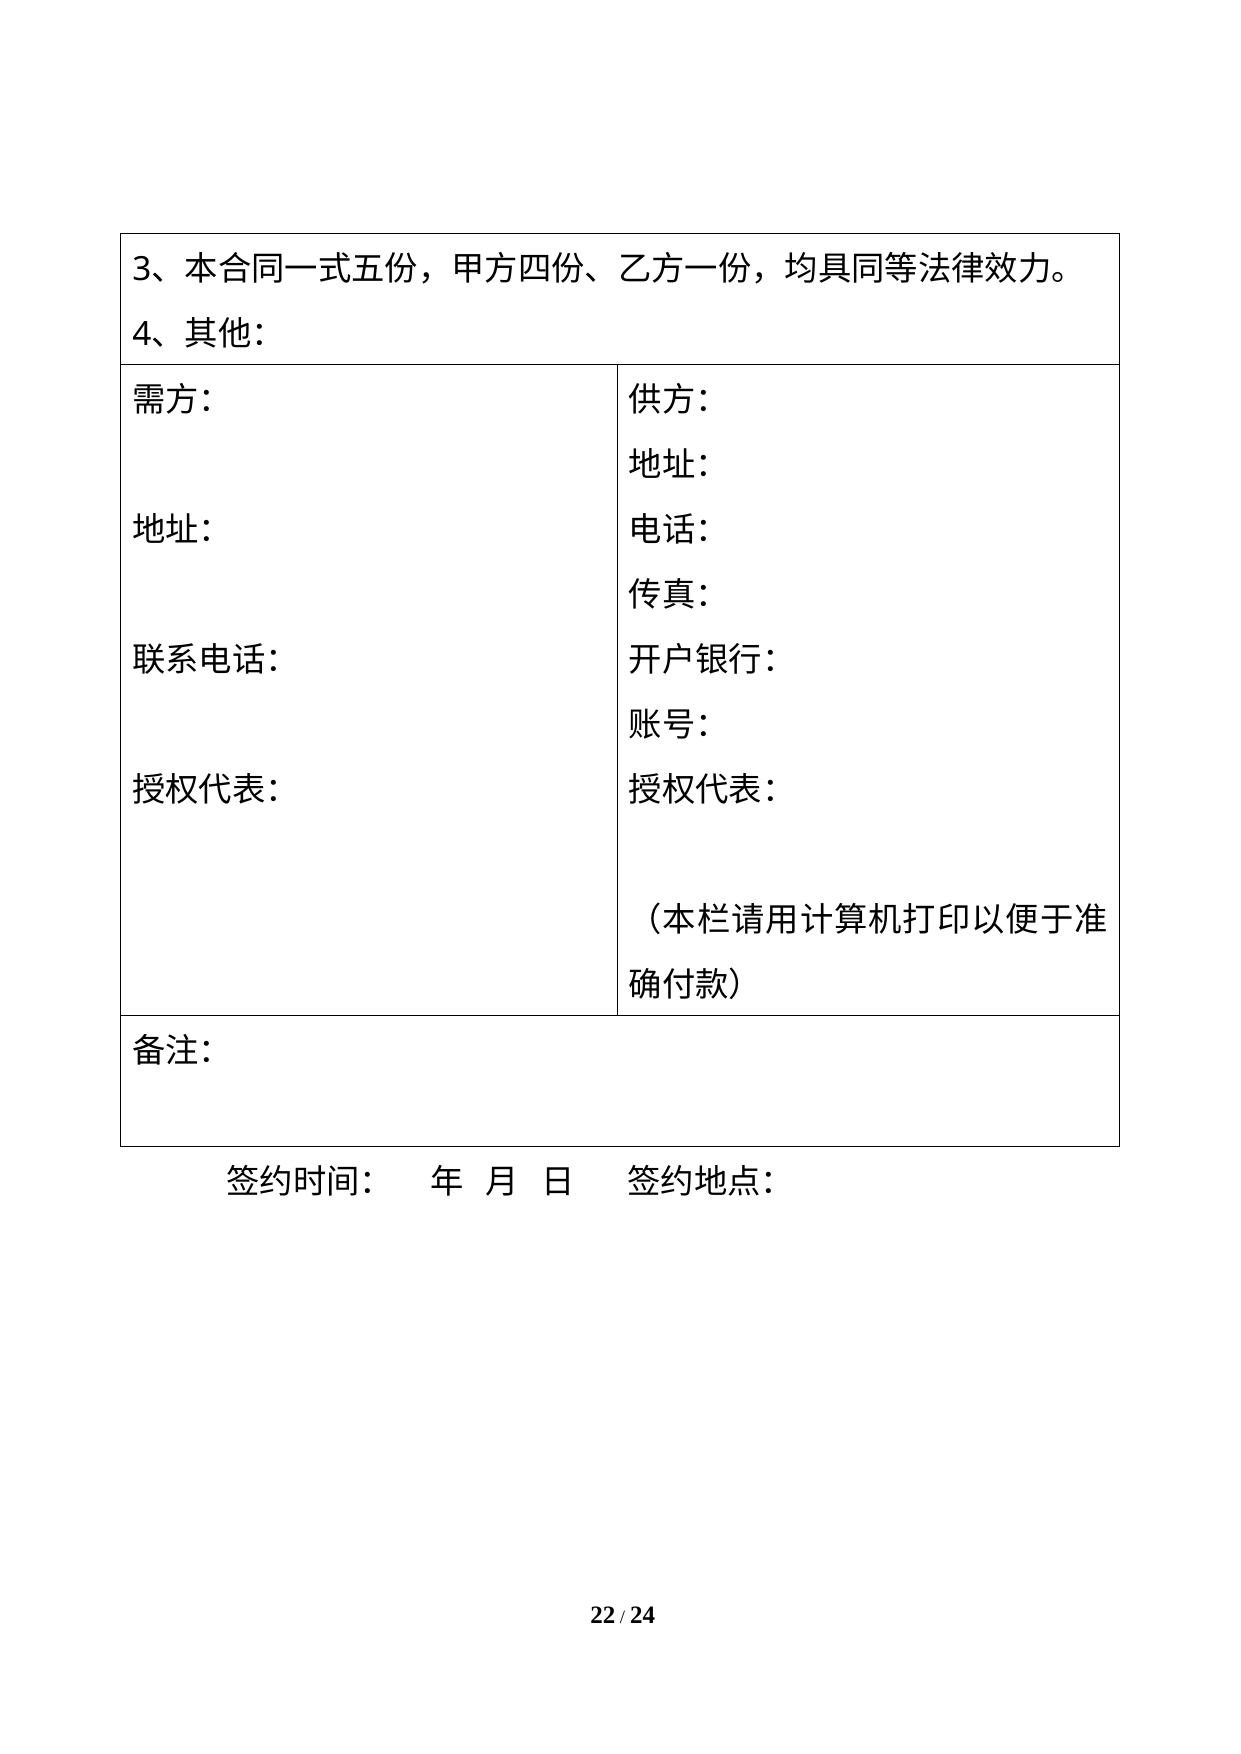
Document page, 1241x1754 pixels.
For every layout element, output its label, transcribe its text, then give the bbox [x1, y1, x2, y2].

table_cell 备注： [121, 1016, 1119, 1146]
text 签约时间： 年 月 日 签约地点： [159, 1147, 1081, 1212]
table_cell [121, 234, 1119, 364]
table_cell 需方： 地址： 联系电话： 授权代表： [121, 365, 617, 1015]
table_cell 供方： 地址： 电话： 传真： 开户银行： 账号： 授权代表： （本栏请用计算机打印以便于准确付款） [618, 365, 1119, 1015]
